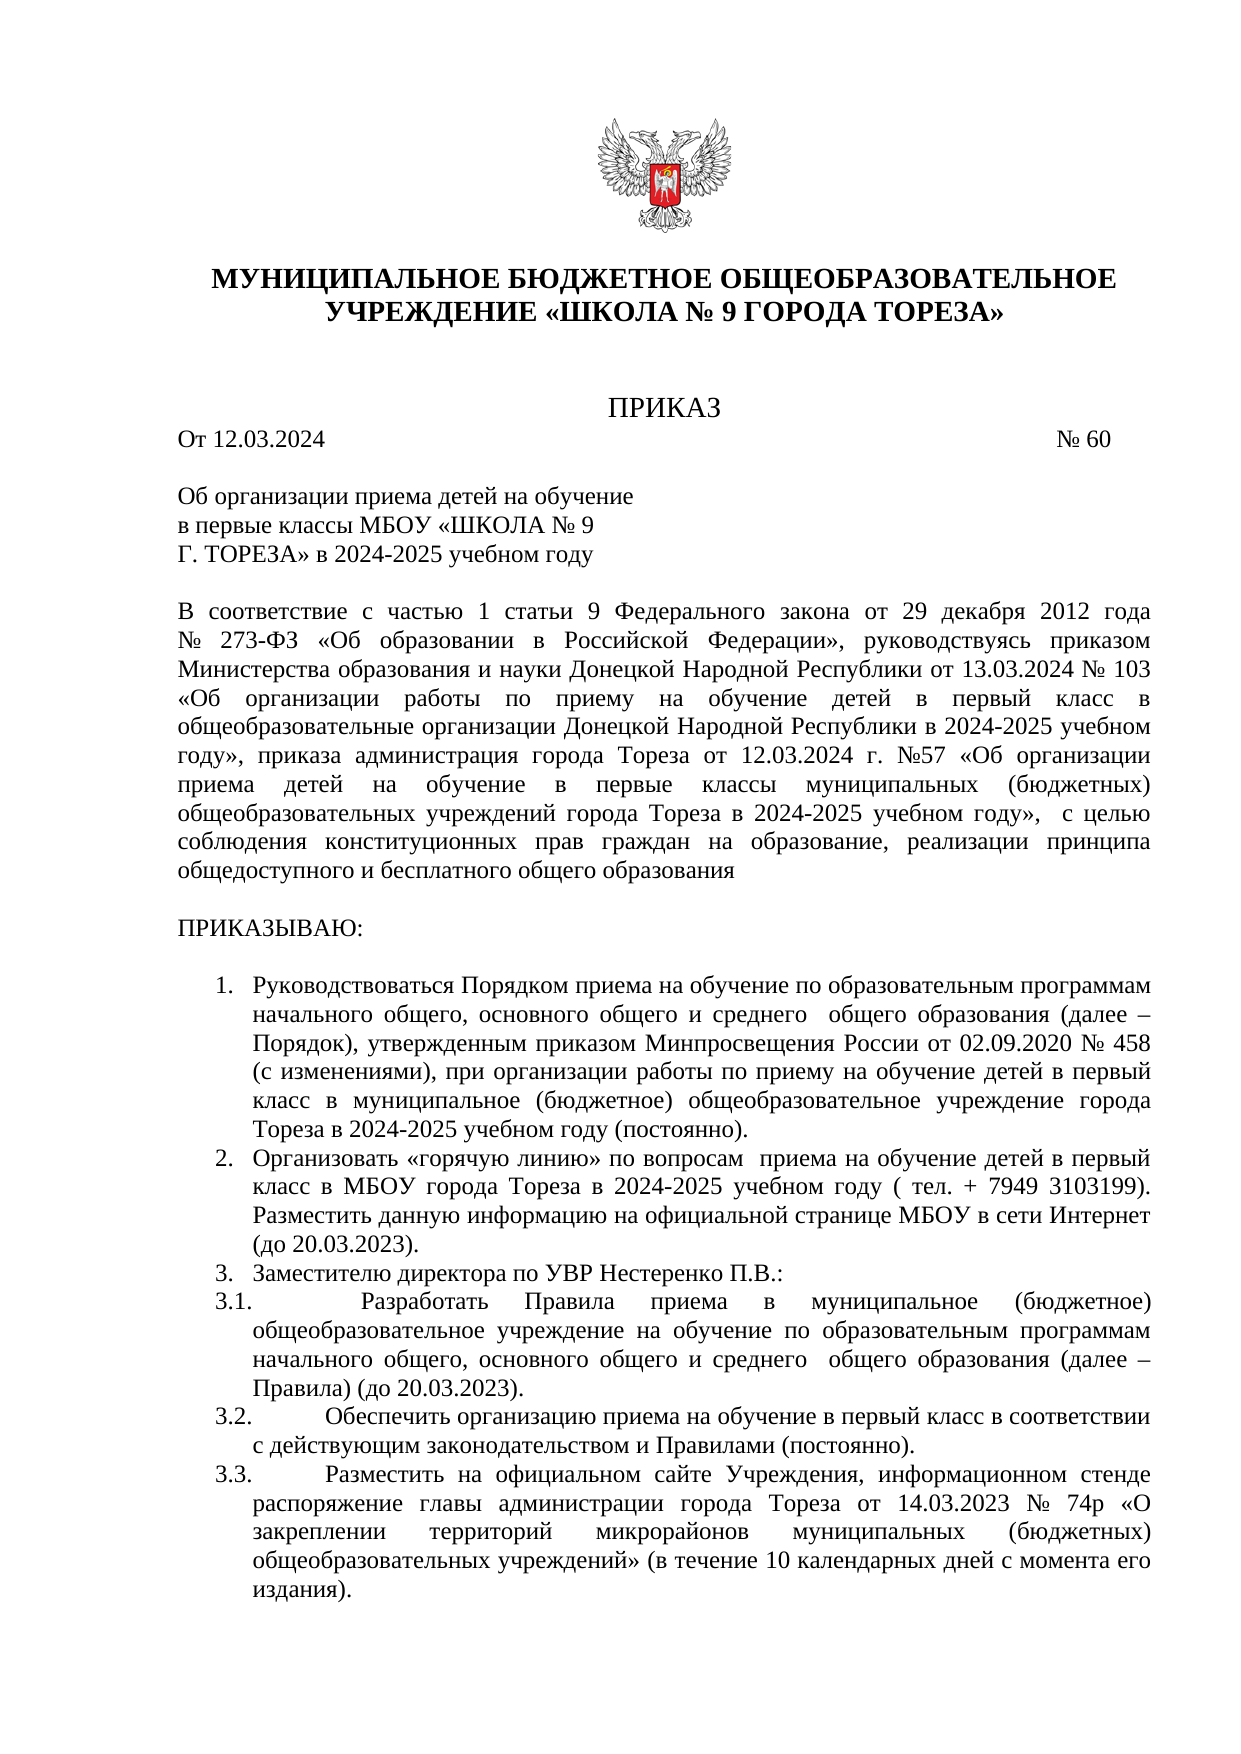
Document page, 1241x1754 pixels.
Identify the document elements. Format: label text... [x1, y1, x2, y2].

text Г. ТОРЕЗА» в 2024-2025 учебном году [177, 539, 1152, 568]
picture [597, 118, 732, 233]
text в первые классы МБОУ «ШКОЛА № 9 [177, 510, 1152, 539]
list Разработать Правила приема в муниципальное (бюджетное) общеобразовательное учреждение на обучение по образовательным программам начального общего, основного общего и среднего общего образования (далее – Правила) (до 20.03.2023). [215, 1286, 1152, 1401]
list Обеспечить организацию приема на обучение в первый класс в соответствии с действующим законодательством и Правилами (постоянно). [215, 1401, 1152, 1459]
list Разместить на официальном сайте Учреждения, информационном стенде распоряжение главы администрации города Тореза от 14.03.2023 № 74р «О закреплении территорий микрорайонов муниципальных (бюджетных) общеобразовательных учреждений» (в течение 10 календарных дней с момента его издания). [215, 1459, 1152, 1603]
text МУНИЦИПАЛЬНОЕ БЮДЖЕТНОЕ ОБЩЕОБРАЗОВАТЕЛЬНОЕ УЧРЕЖДЕНИЕ «ШКОЛА № 9 ГОРОДА ТОРЕЗА» [177, 261, 1152, 328]
list Организовать «горячую линию» по вопросам приема на обучение детей в первый класс в МБОУ города Тореза в 2024-2025 учебном году ( тел. + 7949 3103199). Разместить данную информацию на официальной странице МБОУ в сети Интернет (до 20.03.2023). [215, 1143, 1152, 1258]
list Руководствоваться Порядком приема на обучение по образовательным программам начального общего, основного общего и среднего общего образования (далее – Порядок), утвержденным приказом Минпросвещения России от 02.09.2020 № 458 (с изменениями), при организации работы по приему на обучение детей в первый класс в муниципальное (бюджетное) общеобразовательное учреждение города Тореза в 2024-2025 учебном году (постоянно). [215, 970, 1152, 1143]
list Заместителю директора по УВР Нестеренко П.В.: [215, 1258, 1152, 1286]
text В соответствие с частью 1 статьи 9 Федерального закона от 29 декабря 2012 года № 273-ФЗ «Об образовании в Российской Федерации», руководствуясь приказом Министерства образования и науки Донецкой Народной Республики от 13.03.2024 № 103 «Об организации работы по приему на обучение детей в первый класс в общеобразовательные организации Донецкой Народной Республики в 2024-2025 учебном году», приказа администрация города Тореза от 12.03.2024 г. №57 «Об организации приема детей на обучение в первые классы муниципальных (бюджетных) общеобразовательных учреждений города Тореза в 2024-2025 учебном году», с целью соблюдения конституционных прав граждан на образование, реализации принципа общедоступного и бесплатного общего образования [177, 596, 1152, 884]
text Об организации приема детей на обучение [177, 481, 1152, 510]
text ПРИКАЗ [177, 390, 1152, 424]
text ПРИКАЗЫВАЮ: [177, 913, 1152, 941]
text От 12.03.2024 № 60 [177, 424, 1152, 453]
